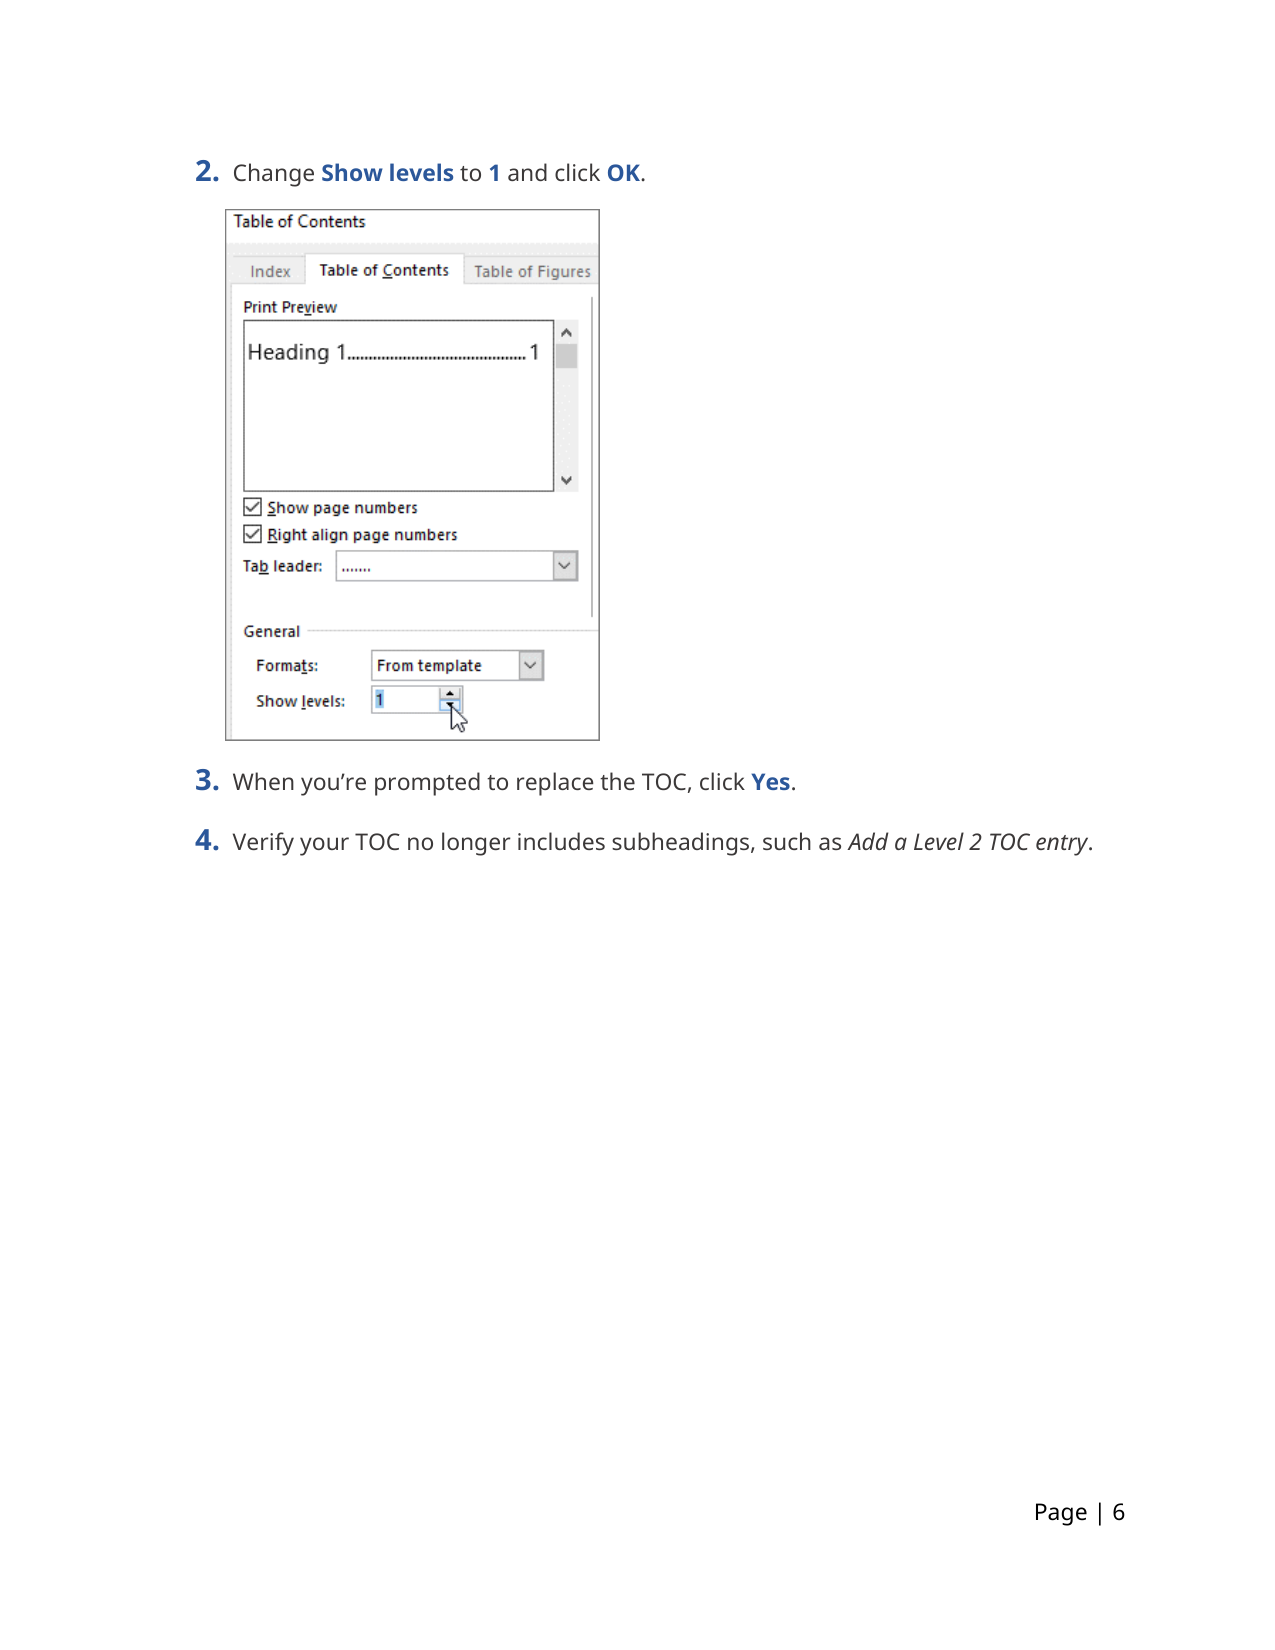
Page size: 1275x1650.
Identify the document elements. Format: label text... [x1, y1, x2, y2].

list Change Show levels to 1 and click OK. [195, 150, 1125, 190]
list Verify your TOC no longer includes subheadings, such as Add a Level 2 TOC entry. [195, 819, 1125, 859]
picture [225, 209, 600, 741]
list When you’re prompted to replace the TOC, click Yes. [195, 760, 1125, 799]
